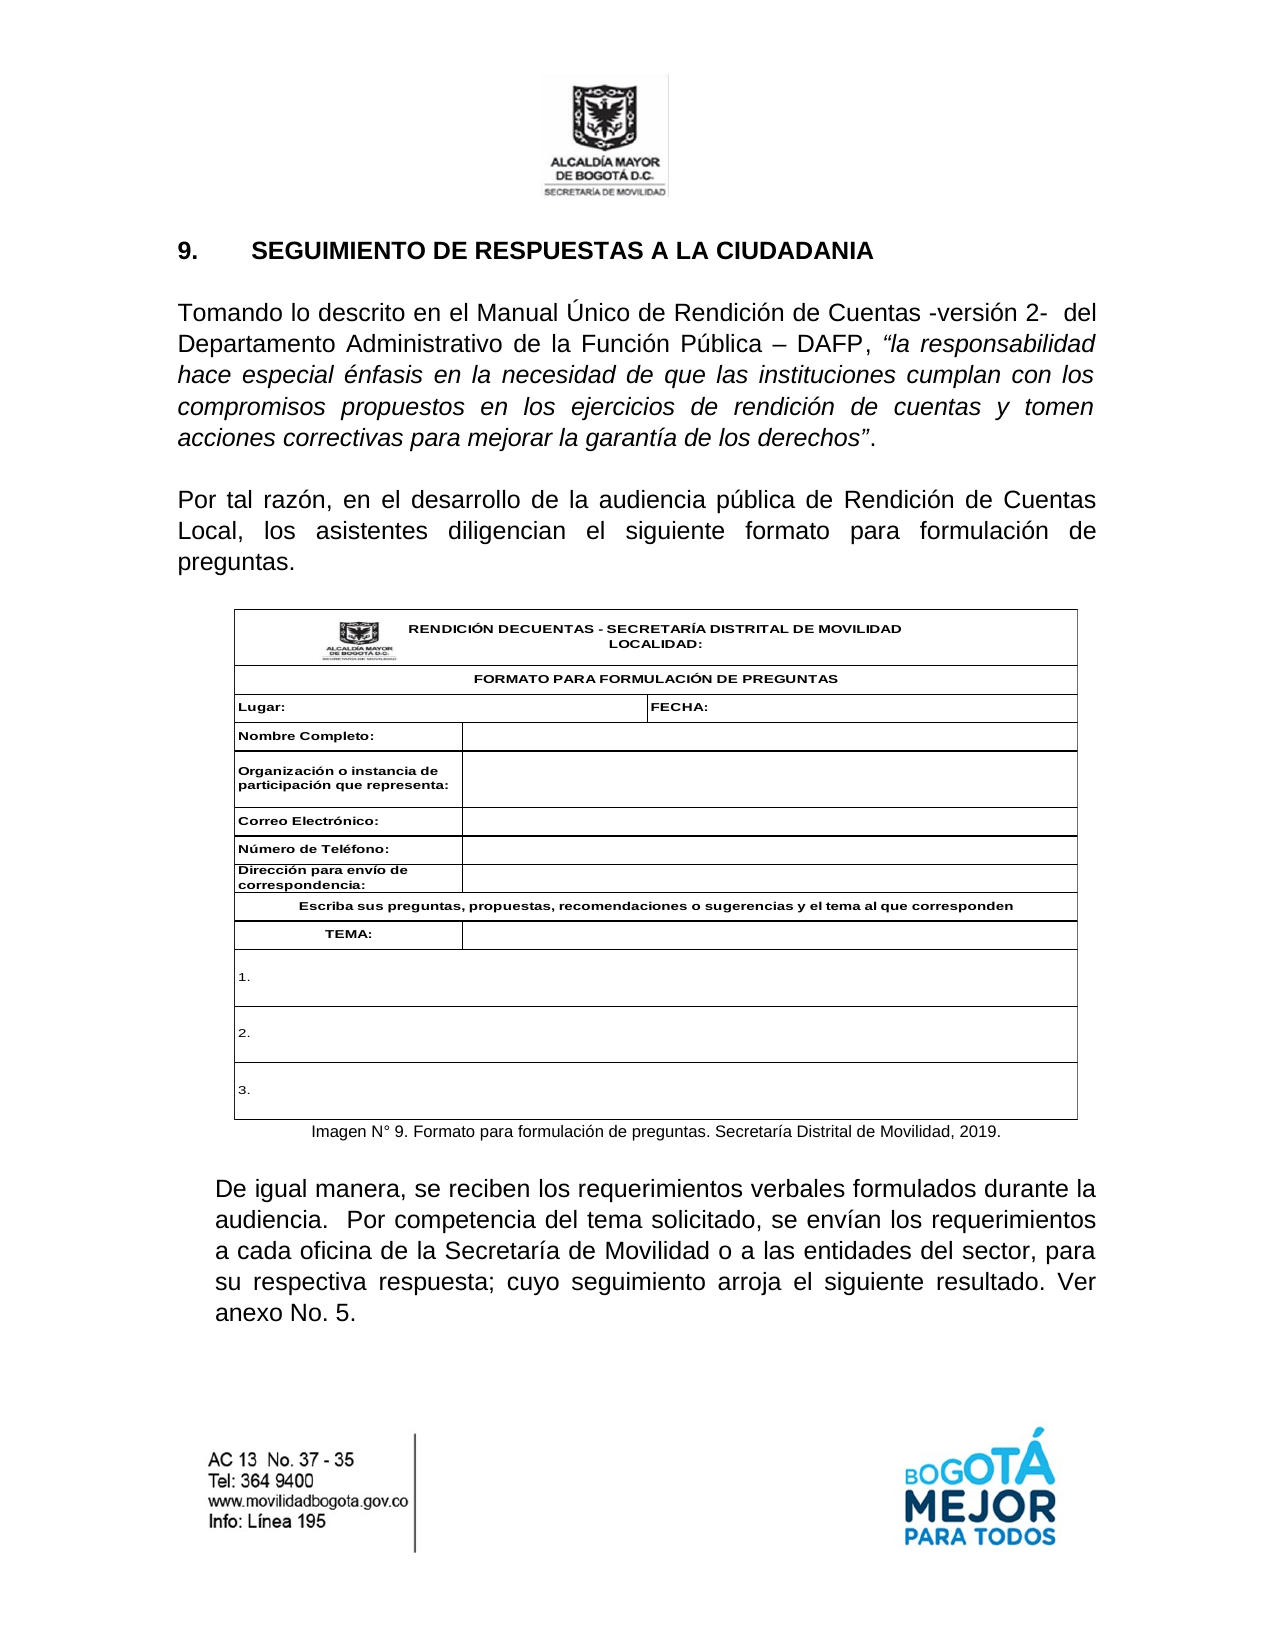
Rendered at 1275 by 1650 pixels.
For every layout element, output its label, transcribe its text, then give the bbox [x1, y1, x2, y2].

text De igual manera, se reciben los requerimientos verbales formulados durante la audiencia. Por competencia del tema solicitado, se envían los requerimientos a cada oficina de la Secretaría de Movilidad o a las entidades del sector, para su respectiva respuesta; cuyo seguimiento arroja el siguiente resultado. Ver anexo No. 5. [215, 1174, 1098, 1327]
text Imagen N° 9. Formato para formulación de preguntas. Secretaría Distrital de Movilidad, 2019. [215, 1122, 1098, 1141]
subtitle SEGUIMIENTO DE RESPUESTAS A LA CIUDADANIA [177, 236, 1092, 265]
text Por tal razón, en el desarrollo de la audiencia pública de Rendición de Cuentas Local, los asistentes diligencian el siguiente formato para formulación de preguntas. [177, 484, 1098, 575]
text Tomando lo descrito en el Manual Único de Rendición de Cuentas -versión 2- del Departamento Administrativo de la Función Pública – DAFP, “la responsabilidad hace especial énfasis en la necesidad de que las instituciones cumplan con los compromisos propuestos en los ejercicios de rendición de cuentas y tomen acciones correctivas para mejorar la garantía de los derechos”. [177, 298, 1098, 451]
picture [540, 73, 669, 197]
picture [177, 1403, 1106, 1567]
